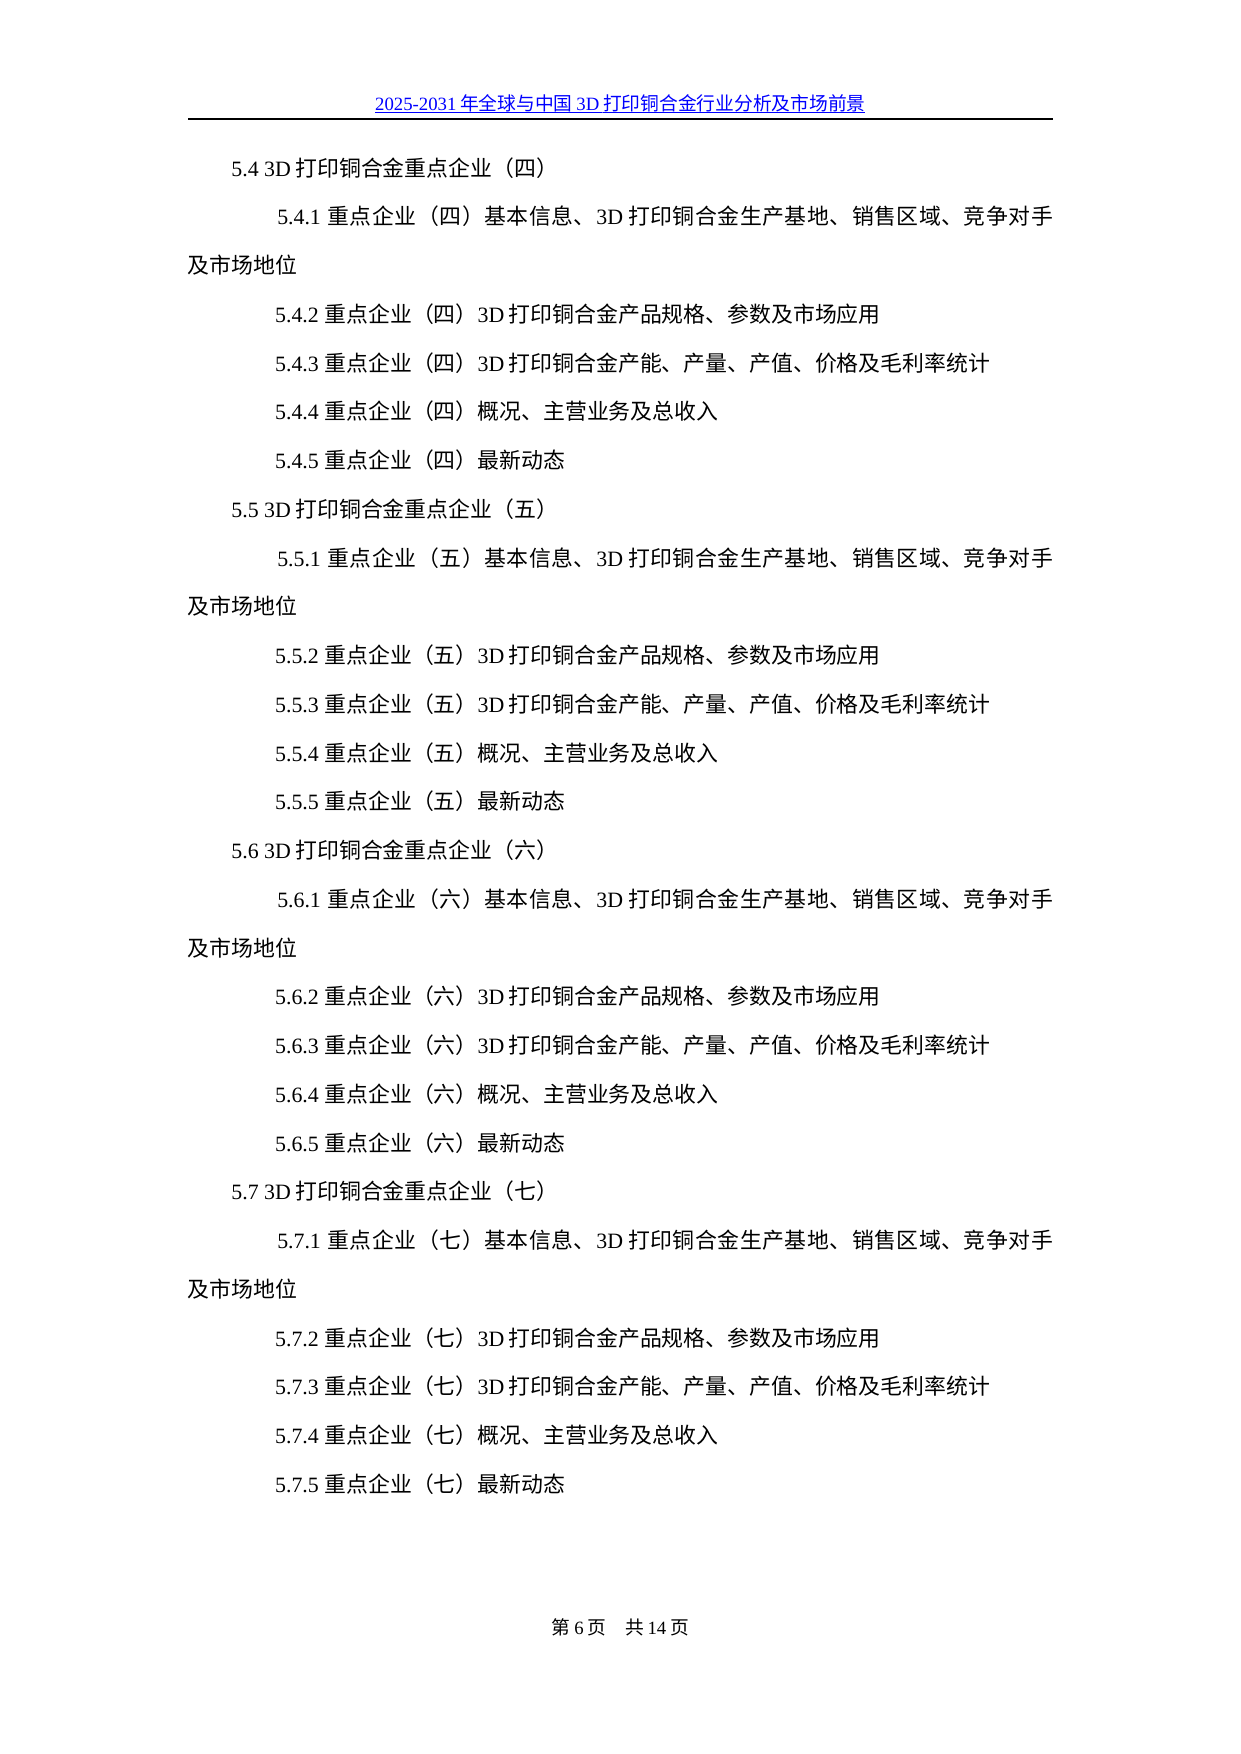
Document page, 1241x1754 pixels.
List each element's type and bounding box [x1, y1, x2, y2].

text [187, 150, 1053, 1499]
